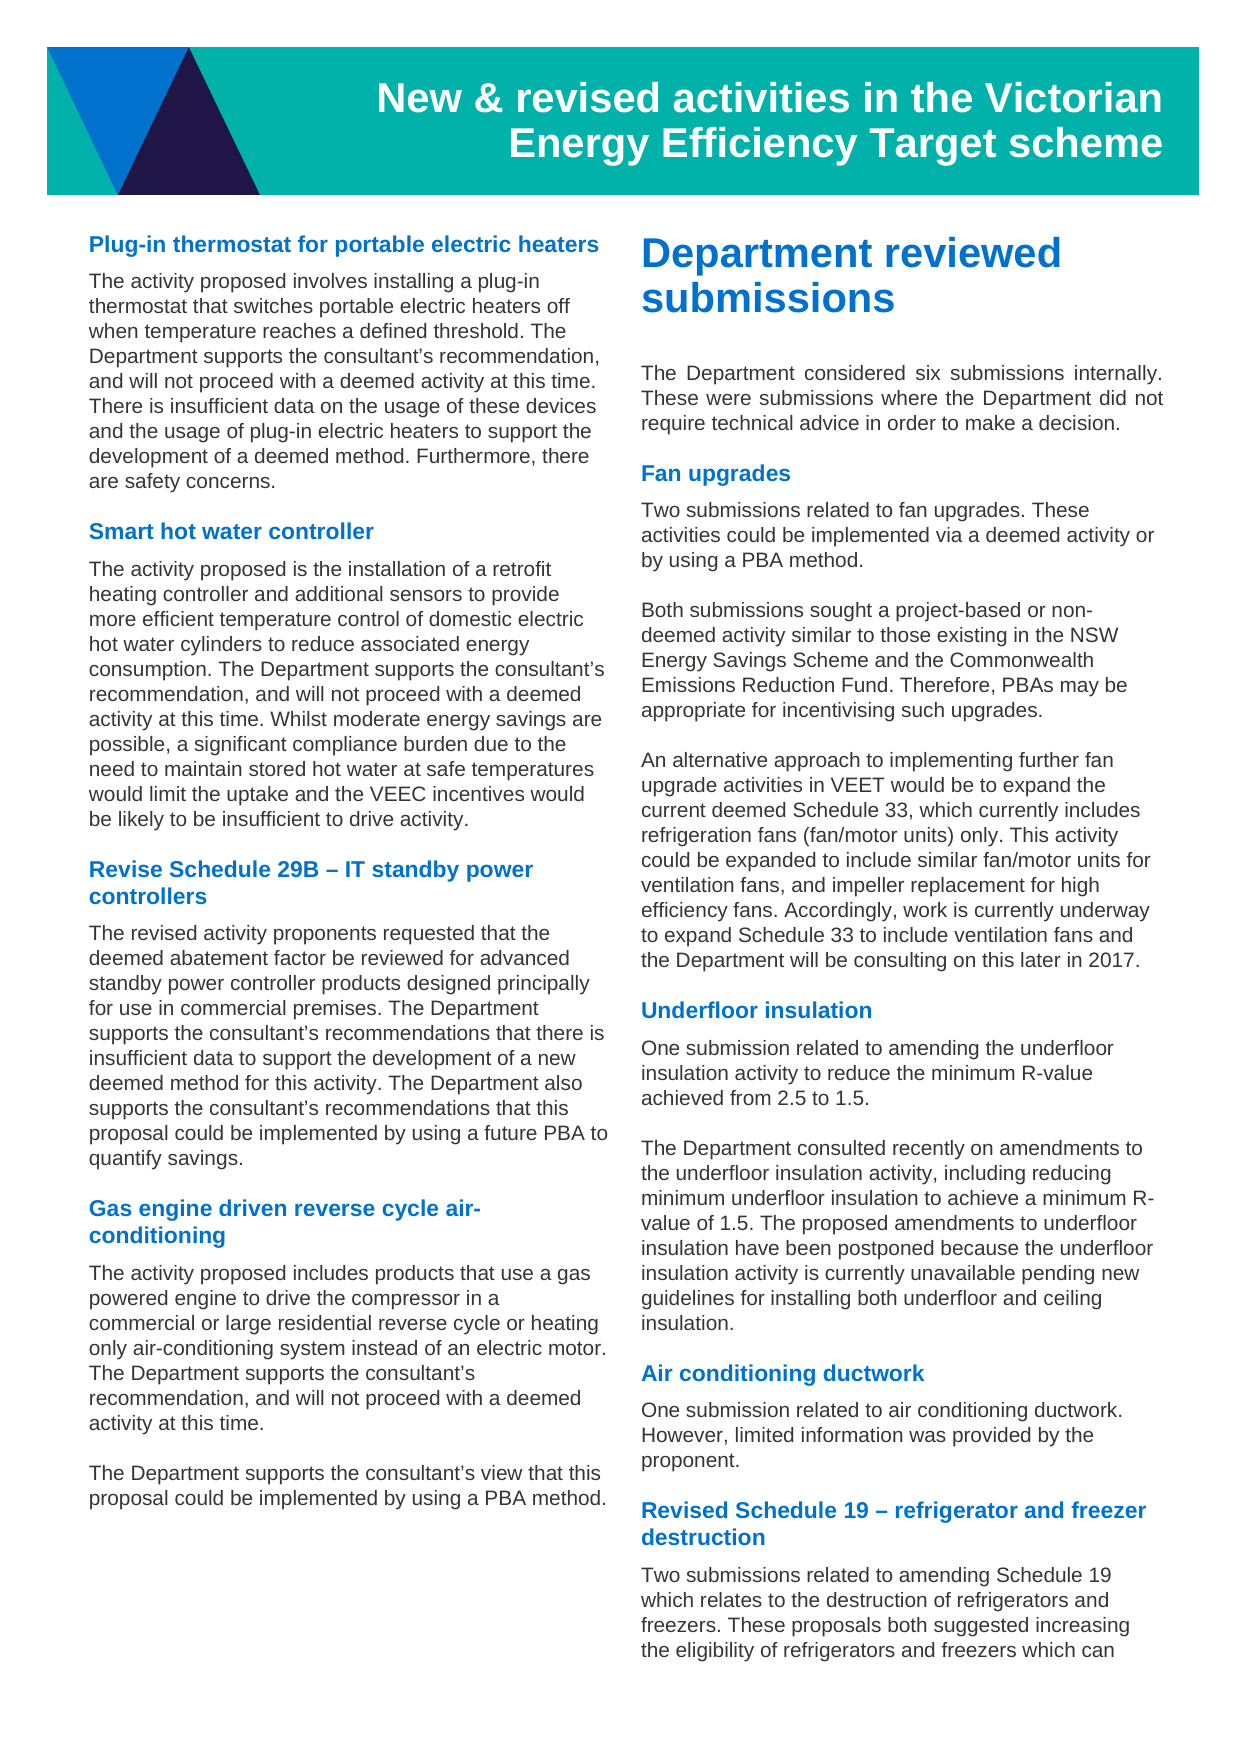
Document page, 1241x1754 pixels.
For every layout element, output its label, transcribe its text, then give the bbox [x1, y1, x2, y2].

text One submission related to air conditioning ductwork. However, limited information was provided by the proponent. [641, 1397, 1163, 1472]
subtitle Revised Schedule 19 – refrigerator and freezer destruction [641, 1497, 1163, 1551]
subtitle Revise Schedule 29B – IT standby power controllers [89, 855, 611, 909]
text Two submissions related to fan upgrades. These activities could be implemented via a deemed activity or by using a PBA method. [641, 497, 1163, 572]
text The activity proposed involves installing a plug-in thermostat that switches portable electric heaters off when temperature reaches a defined threshold. The Department supports the consultant’s recommendation, and will not proceed with a deemed activity at this time. There is insufficient data on the usage of these devices and the usage of plug-in electric heaters to support the development of a deemed method. Furthermore, there are safety concerns. [89, 268, 611, 493]
text The activity proposed includes products that use a gas powered engine to drive the compressor in a commercial or large residential reverse cycle or heating only air-conditioning system instead of an electric motor. The Department supports the consultant’s recommendation, and will not proceed with a deemed activity at this time. [89, 1259, 611, 1434]
text An alternative approach to implementing further fan upgrade activities in VEET would be to expand the current deemed Schedule 33, which currently includes refrigeration fans (fan/motor units) only. This activity could be expanded to include similar fan/motor units for ventilation fans, and impeller replacement for high efficiency fans. Accordingly, work is currently underway to expand Schedule 33 to include ventilation fans and the Department will be consulting on this later in 2017. [641, 747, 1163, 972]
subtitle Air conditioning ductwork [641, 1359, 1163, 1387]
text The Department supports the consultant’s view that this proposal could be implemented by using a PBA method. [89, 1459, 611, 1509]
text The Department consulted recently on amendments to the underfloor insulation activity, including reducing minimum underfloor insulation to achieve a minimum R-value of 1.5. The proposed amendments to underfloor insulation have been postponed because the underfloor insulation activity is currently unavailable pending new guidelines for installing both underfloor and ceiling insulation. [641, 1134, 1163, 1334]
text The activity proposed is the installation of a retrofit heating controller and additional sensors to provide more efficient temperature control of domestic electric hot water cylinders to reduce associated energy consumption. The Department supports the consultant’s recommendation, and will not proceed with a deemed activity at this time. Whilst moderate energy savings are possible, a significant compliance burden due to the need to maintain stored hot water at safe temperatures would limit the uptake and the VEEC incentives would be likely to be insufficient to drive activity. [89, 555, 611, 830]
text Both submissions sought a project-based or non-deemed activity similar to those existing in the NSW Energy Savings Scheme and the Commonwealth Emissions Reduction Fund. Therefore, PBAs may be appropriate for incentivising such upgrades. [641, 597, 1163, 722]
subtitle Fan upgrades [641, 459, 1163, 487]
subtitle Underfloor insulation [641, 997, 1163, 1024]
text The Department considered six submissions internally. These were submissions where the Department did not require technical advice in order to make a decision. [641, 359, 1163, 434]
text One submission related to amending the underfloor insulation activity to reduce the minimum R-value achieved from 2.5 to 1.5. [641, 1034, 1163, 1109]
text The revised activity proponents requested that the deemed abatement factor be reviewed for advanced standby power controller products designed principally for use in commercial premises. The Department supports the consultant’s recommendations that there is insufficient data to support the development of a new deemed method for this activity. The Department also supports the consultant’s recommendations that this proposal could be implemented by using a future PBA to quantify savings. [89, 920, 611, 1170]
subtitle Plug-in thermostat for portable electric heaters [89, 230, 611, 257]
subtitle Gas engine driven reverse cycle air-conditioning [89, 1195, 611, 1249]
subtitle Smart hot water controller [89, 518, 611, 545]
subtitle Department reviewed submissions [641, 230, 1163, 322]
